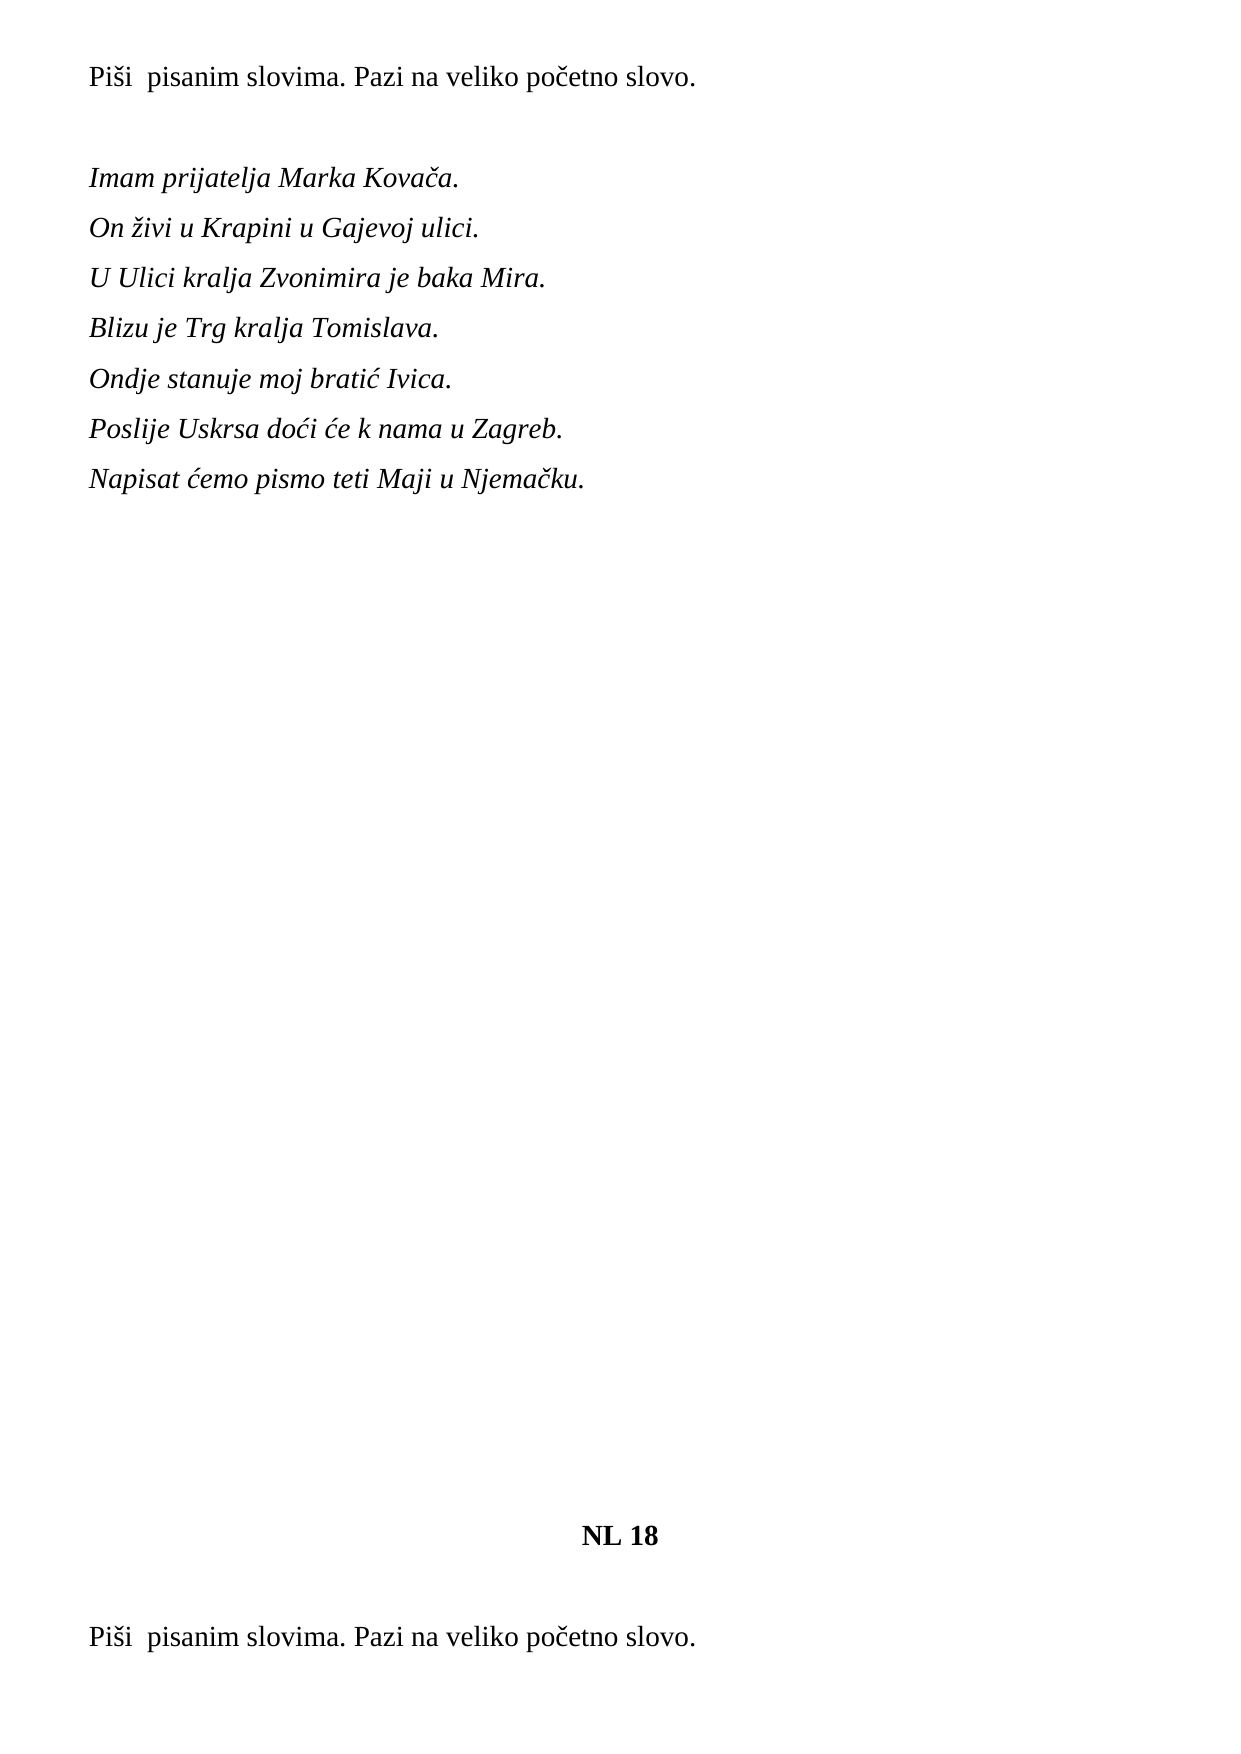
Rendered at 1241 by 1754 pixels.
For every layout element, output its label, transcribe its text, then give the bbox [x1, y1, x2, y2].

text Piši pisanim slovima. Pazi na veliko početno slovo. [89, 1619, 1152, 1652]
text NL 18 [89, 1518, 1152, 1552]
text Imam prijatelja Marka Kovača. [89, 160, 1152, 193]
text Poslije Uskrsa doći će k nama u Zagreb. [89, 411, 1152, 445]
text Ondje stanuje moj bratić Ivica. [89, 361, 1152, 394]
text On živi u Krapini u Gajevoj ulici. [89, 210, 1152, 243]
text Piši pisanim slovima. Pazi na veliko početno slovo. [89, 59, 1152, 93]
text Blizu je Trg kralja Tomislava. [89, 311, 1152, 344]
text U Ulici kralja Zvonimira je baka Mira. [89, 260, 1152, 294]
text Napisat ćemo pismo teti Maji u Njemačku. [89, 462, 1152, 495]
